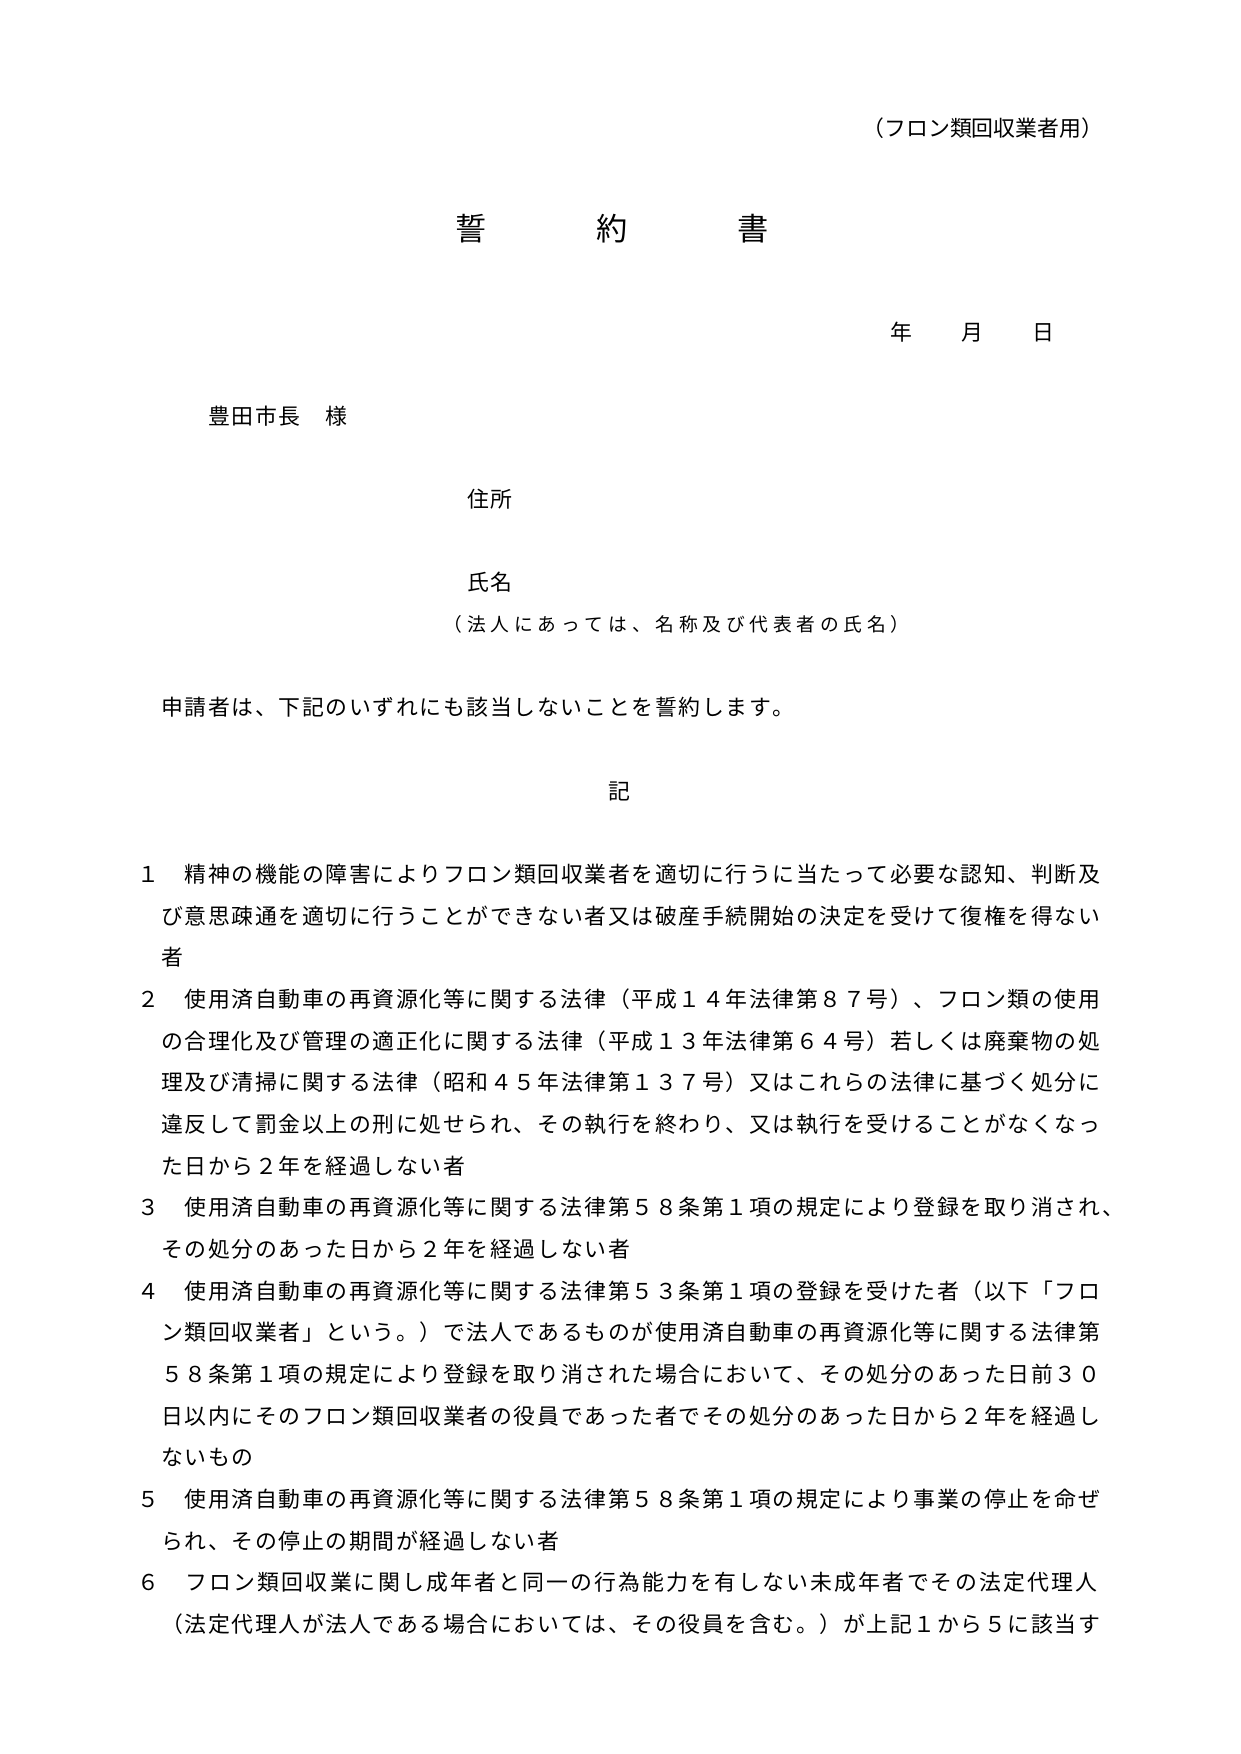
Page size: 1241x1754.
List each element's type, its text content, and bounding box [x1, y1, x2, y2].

text （フロン類回収業者用） [137, 106, 1103, 144]
text ４ 使用済自動車の再資源化等に関する法律第５３条第１項の登録を受けた者（以下「フロン類回収業者」という。）で法人であるものが使用済自動車の再資源化等に関する法律第５８条第１項の規定により登録を取り消された場合において、その処分のあった日前３０日以内にそのフロン類回収業者の役員であった者でその処分のあった日から２年を経過しないもの [137, 1269, 1103, 1477]
text 住所 [137, 477, 1103, 519]
text 申請者は、下記のいずれにも該当しないことを誓約します。 [137, 685, 1103, 727]
text 誓 約 書 [137, 185, 1103, 269]
text 氏名 [137, 560, 1103, 602]
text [137, 1560, 1103, 1644]
text （法人にあっては、名称及び代表者の氏名） [137, 602, 1103, 644]
text ３ 使用済自動車の再資源化等に関する法律第５８条第１項の規定により登録を取り消され、その処分のあった日から２年を経過しない者 [137, 1185, 1103, 1269]
text 年 月 日 [137, 310, 1103, 352]
text 豊田市長 様 [137, 394, 1103, 435]
text １ 精神の機能の障害によりフロン類回収業者を適切に行うに当たって必要な認知、判断及び意思疎通を適切に行うことができない者又は破産手続開始の決定を受けて復権を得ない者 [137, 852, 1103, 977]
text ２ 使用済自動車の再資源化等に関する法律（平成１４年法律第８７号）、フロン類の使用の合理化及び管理の適正化に関する法律（平成１３年法律第６４号）若しくは廃棄物の処理及び清掃に関する法律（昭和４５年法律第１３７号）又はこれらの法律に基づく処分に違反して罰金以上の刑に処せられ、その執行を終わり、又は執行を受けることがなくなった日から２年を経過しない者 [137, 977, 1103, 1185]
text ５ 使用済自動車の再資源化等に関する法律第５８条第１項の規定により事業の停止を命ぜられ、その停止の期間が経過しない者 [137, 1477, 1103, 1560]
text 記 [137, 769, 1103, 810]
